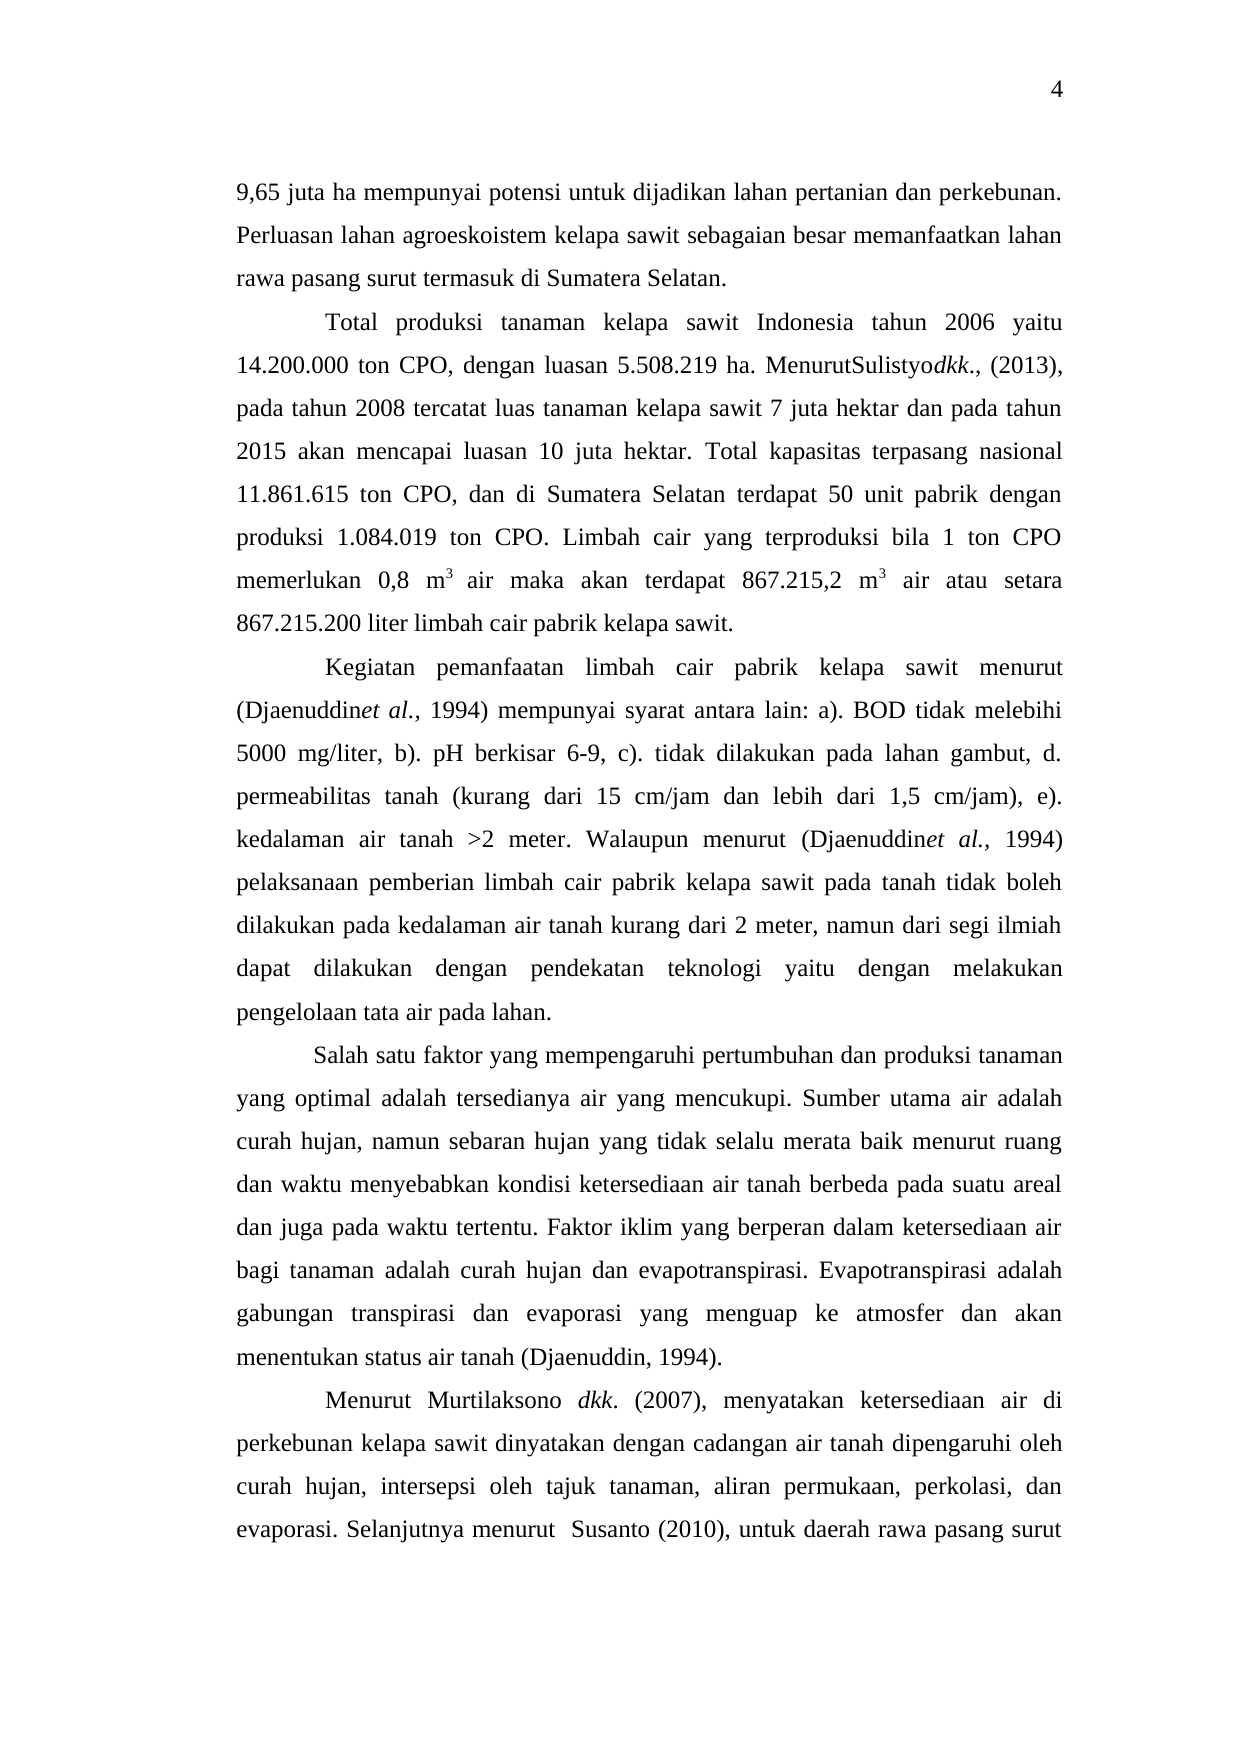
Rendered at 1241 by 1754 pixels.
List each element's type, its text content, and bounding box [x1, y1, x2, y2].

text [236, 177, 1063, 292]
text Total produksi tanaman kelapa sawit Indonesia tahun 2006 yaitu 14.200.000 ton CPO, dengan luasan 5.508.219 ha. MenurutSulistyodkk., (2013), pada tahun 2008 tercatat luas tanaman kelapa sawit 7 juta hektar dan pada tahun 2015 akan mencapai luasan 10 juta hektar. Total kapasitas terpasang nasional 11.861.615 ton CPO, dan di Sumatera Selatan terdapat 50 unit pabrik dengan produksi 1.084.019 ton CPO. Limbah cair yang terproduksi bila 1 ton CPO memerlukan 0,8 m3 air maka akan terdapat 867.215,2 m3 air atau setara 867.215.200 liter limbah cair pabrik kelapa sawit. [236, 307, 1063, 637]
list Salah satu faktor yang mempengaruhi pertumbuhan dan produksi tanaman yang optimal adalah tersedianya air yang mencukupi. Sumber utama air adalah curah hujan, namun sebaran hujan yang tidak selalu merata baik menurut ruang dan waktu menyebabkan kondisi ketersediaan air tanah berbeda pada suatu areal dan juga pada waktu tertentu. Faktor iklim yang berperan dalam ketersediaan air bagi tanaman adalah curah hujan dan evapotranspirasi. Evapotranspirasi adalah gabungan transpirasi dan evaporasi yang menguap ke atmosfer dan akan menentukan status air tanah (Djaenuddin, 1994). [236, 1040, 1063, 1370]
text Kegiatan pemanfaatan limbah cair pabrik kelapa sawit menurut (Djaenuddinet al., 1994) mempunyai syarat antara lain: a). BOD tidak melebihi 5000 mg/liter, b). pH berkisar 6-9, c). tidak dilakukan pada lahan gambut, d. permeabilitas tanah (kurang dari 15 cm/jam dan lebih dari 1,5 cm/jam), e). kedalaman air tanah >2 meter. Walaupun menurut (Djaenuddinet al., 1994) pelaksanaan pemberian limbah cair pabrik kelapa sawit pada tanah tidak boleh dilakukan pada kedalaman air tanah kurang dari 2 meter, namun dari segi ilmiah dapat dilakukan dengan pendekatan teknologi yaitu dengan melakukan pengelolaan tata air pada lahan. [236, 652, 1063, 1025]
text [236, 1385, 1063, 1543]
